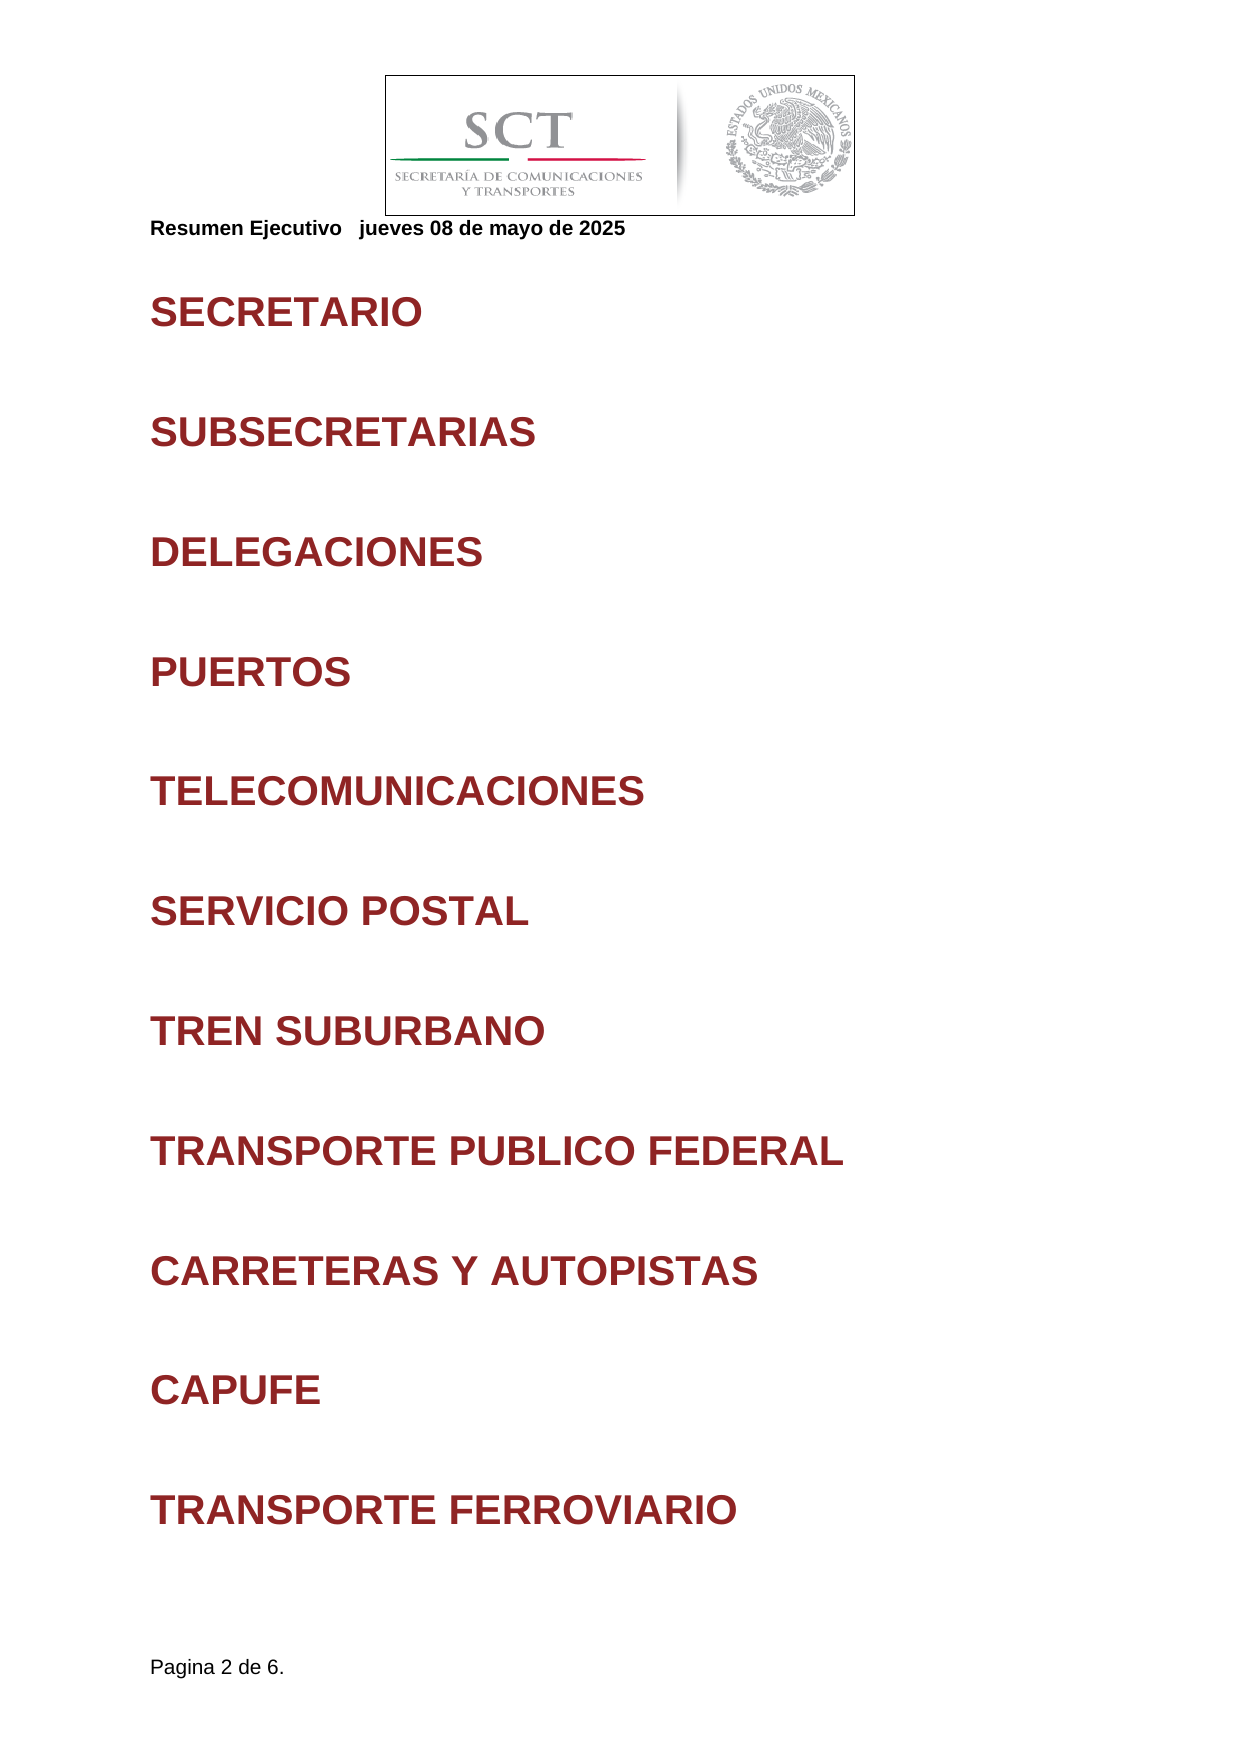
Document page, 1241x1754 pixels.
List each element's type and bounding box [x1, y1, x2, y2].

picture [386, 76, 854, 215]
